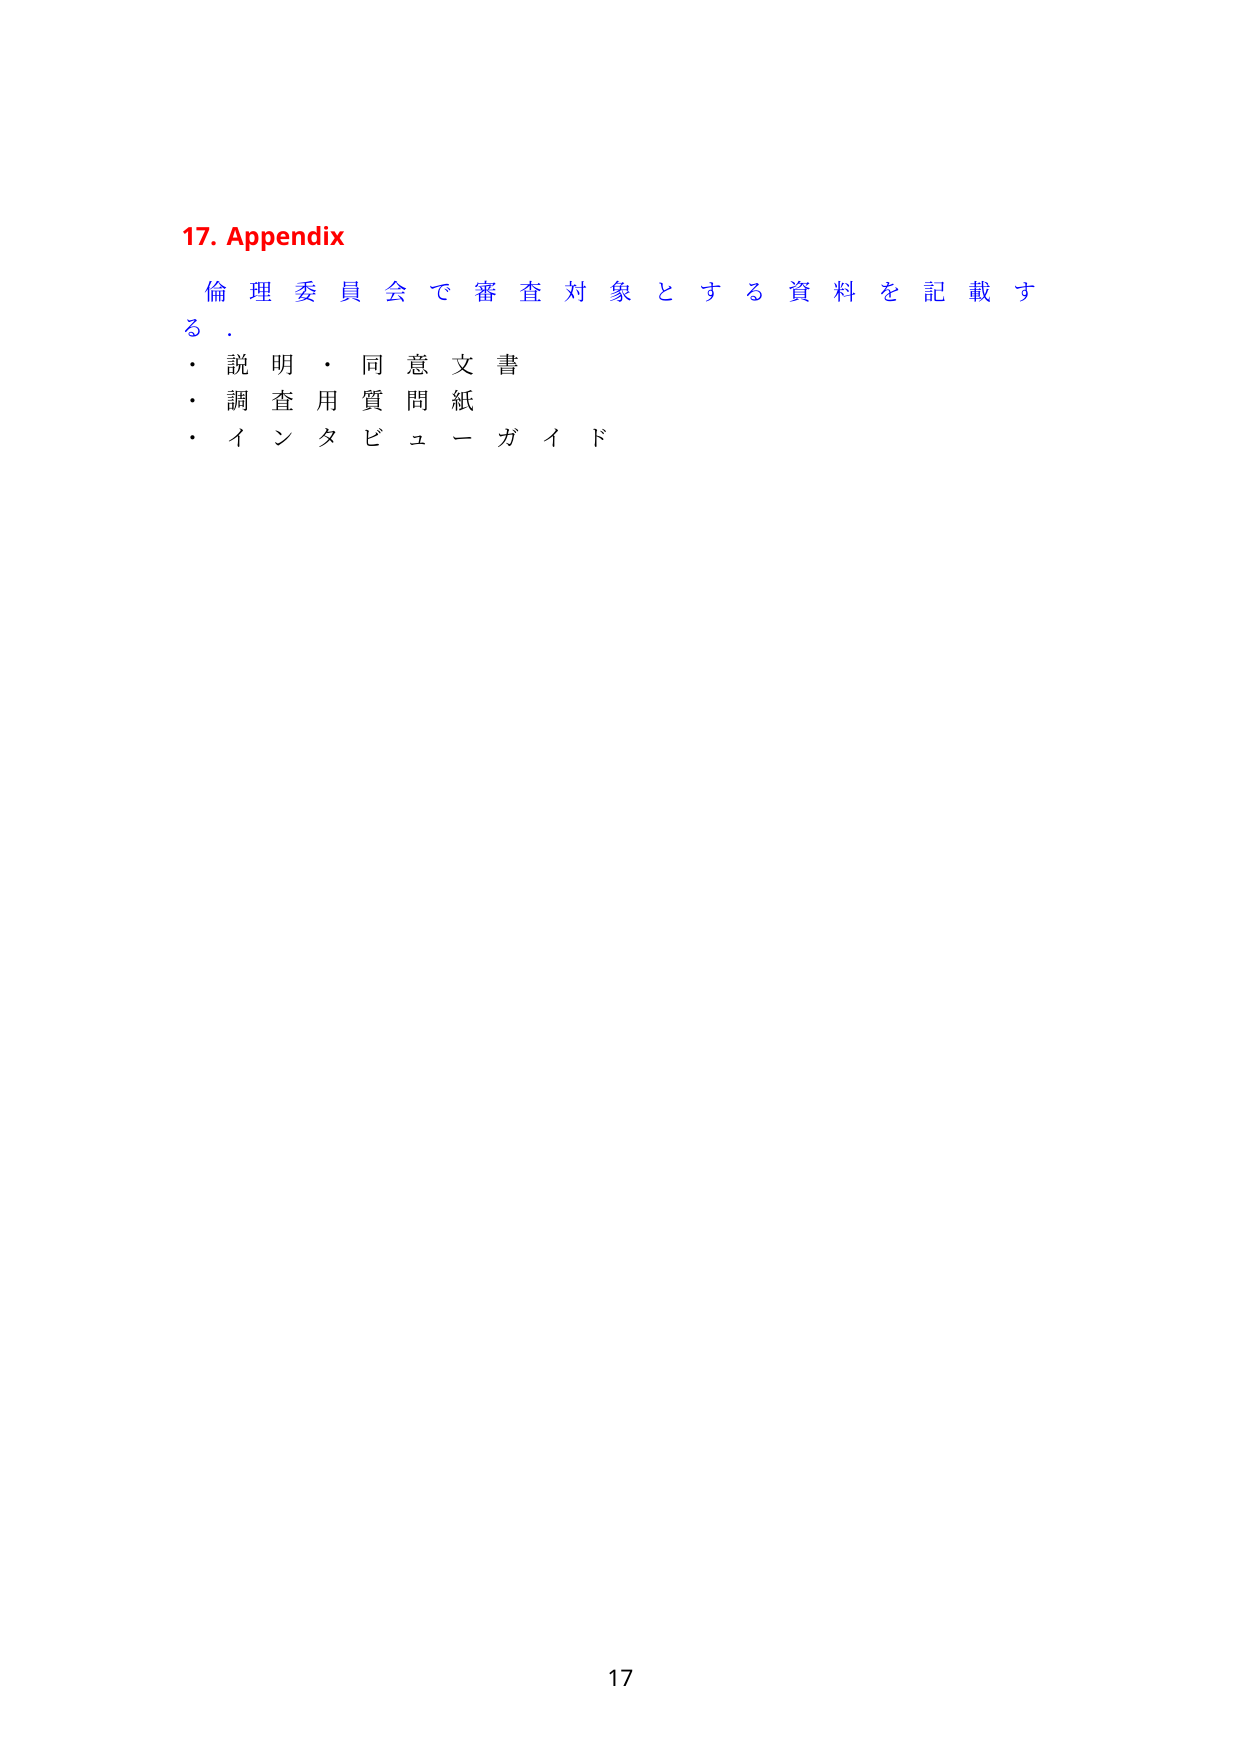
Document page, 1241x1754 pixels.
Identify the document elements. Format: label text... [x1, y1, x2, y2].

text 倫理委員会で審査対象とする資料を記載する． [181, 272, 1059, 345]
text ・インタビューガイド [181, 418, 1059, 454]
list Appendix [181, 217, 1059, 254]
text ・調査用質問紙 [181, 381, 1059, 418]
text ・説明・同意文書 [181, 345, 1059, 381]
